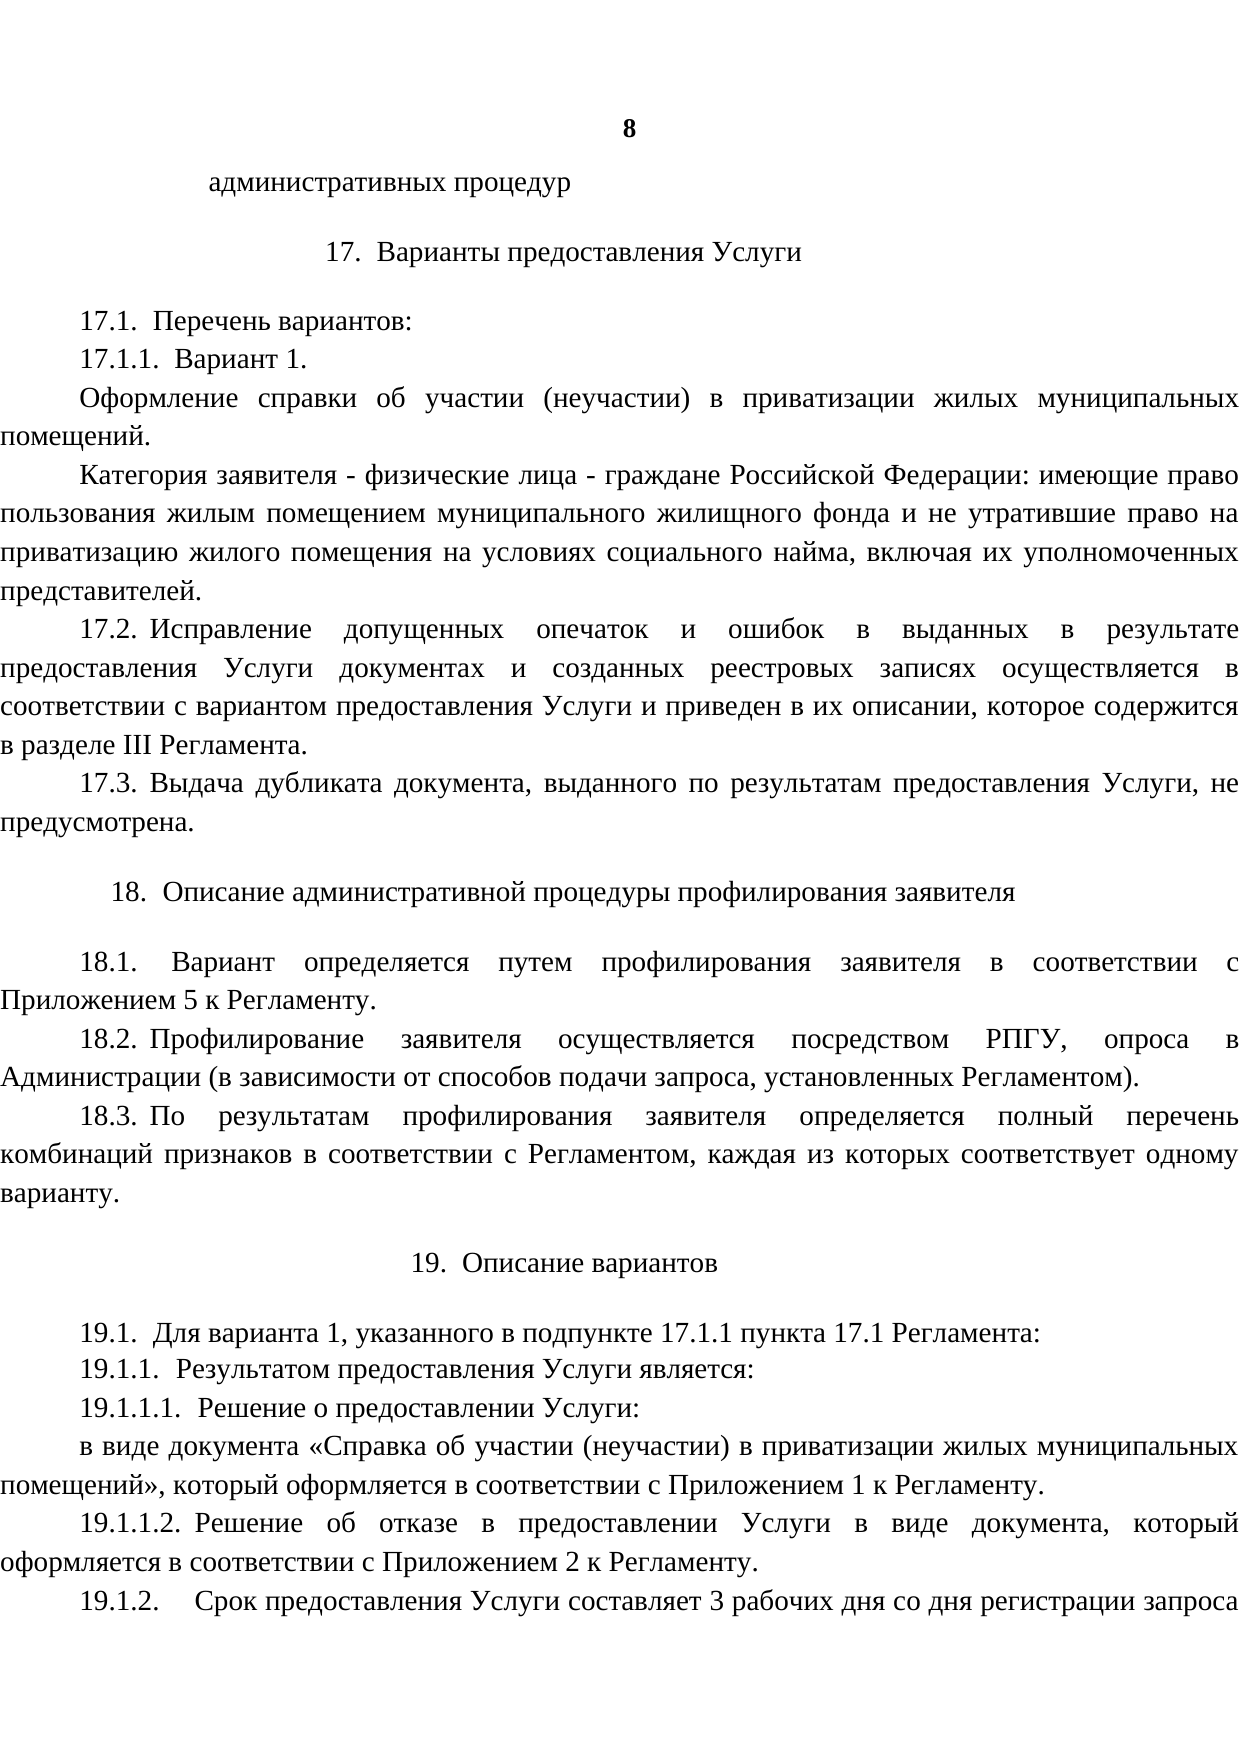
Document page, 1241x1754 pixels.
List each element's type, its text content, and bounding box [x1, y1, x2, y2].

list Выдача дубликата документа, выданного по результатам предоставления Услуги, не предусмотрена. [0, 762, 1240, 839]
text Категория заявителя - физические лица - граждане Российской Федерации: имеющие право пользования жилым помещением муниципального жилищного фонда и не утратившие право на приватизацию жилого помещения на условиях социального найма, включая их уполномоченных представителей. [0, 453, 1240, 608]
list Профилирование заявителя осуществляется посредством РПГУ, опроса в Администрации (в зависимости от способов подачи запроса, установленных Регламентом). [0, 1017, 1240, 1094]
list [0, 1579, 1240, 1618]
list Вариант 1. [0, 338, 1240, 376]
text Оформление справки об участии (неучастии) в приватизации жилых муниципальных помещений. [0, 376, 1240, 453]
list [208, 161, 1030, 199]
text в виде документа «Справка об участии (неучастии) в приватизации жилых муниципальных помещений», который оформляется в соответствии с Приложением 1 к Регламенту. [0, 1425, 1240, 1502]
list Описание административной процедуры профилирования заявителя [110, 878, 1240, 907]
list Решение об отказе в предоставлении Услуги в виде документа, который оформляется в соответствии с Приложением 2 к Регламенту. [0, 1502, 1240, 1579]
list Описание вариантов [410, 1249, 1240, 1278]
list Перечень вариантов: [0, 299, 1240, 338]
list Решение о предоставлении Услуги: [0, 1386, 1240, 1425]
list Исправление допущенных опечаток и ошибок в выданных в результате предоставления Услуги документах и созданных реестровых записях осуществляется в соответствии с вариантом предоставления Услуги и приведен в их описании, которое содержится в разделе III Регламента. [0, 608, 1240, 762]
list Вариант определяется путем профилирования заявителя в соответствии с Приложением 5 к Регламенту. [0, 940, 1240, 1017]
list По результатам профилирования заявителя определяется полный перечень комбинаций признаков в соответствии с Регламентом, каждая из которых соответствует одному варианту. [0, 1094, 1240, 1210]
list Для варианта 1, указанного в подпункте 17.1.1 пункта 17.1 Регламента: [0, 1319, 1240, 1348]
list Результатом предоставления Услуги является: [0, 1348, 1240, 1386]
list Варианты предоставления Услуги [325, 238, 1240, 267]
